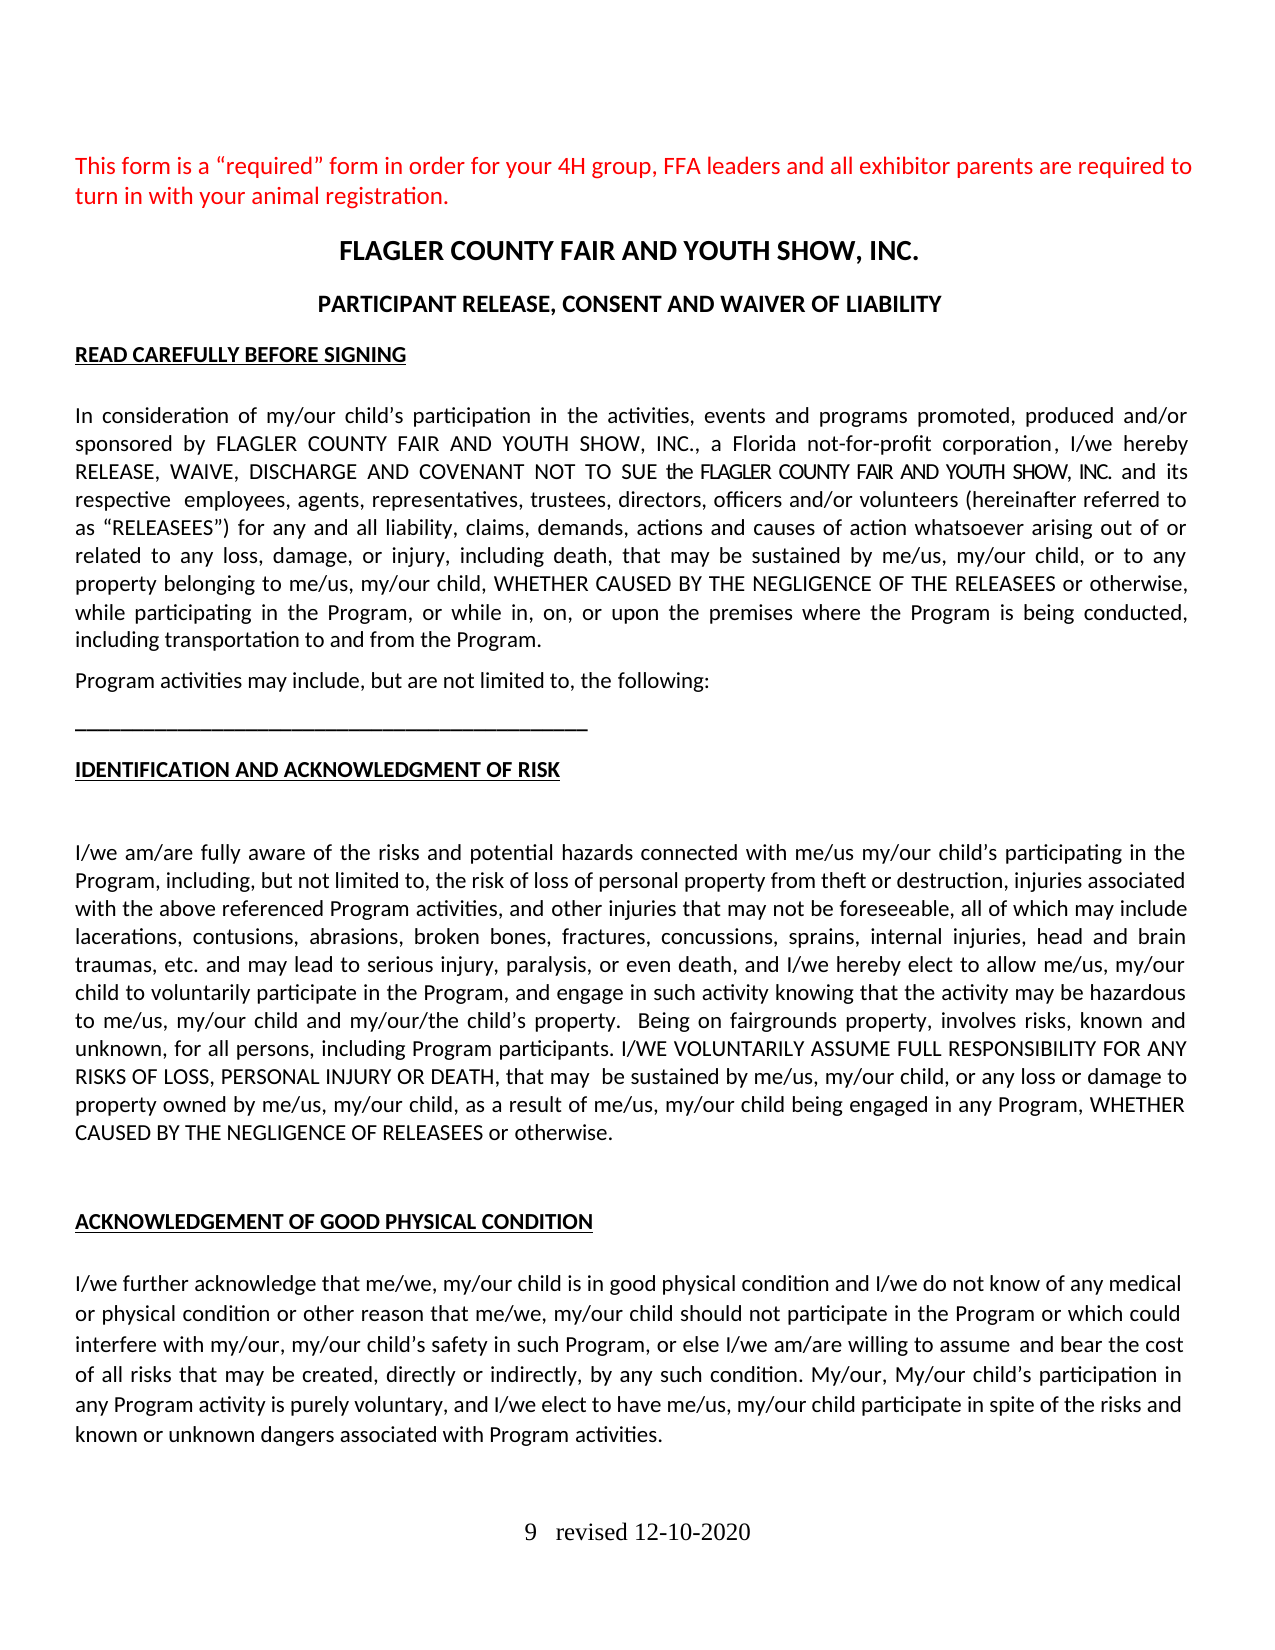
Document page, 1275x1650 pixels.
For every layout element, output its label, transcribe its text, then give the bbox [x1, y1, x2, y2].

text Program activities may include, but are not limited to, the following: [75, 666, 1200, 694]
text FLAGLER COUNTY FAIR AND YOUTH SHOW, INC. [75, 232, 1184, 267]
text PARTICIPANT RELEASE, CONSENT AND WAIVER OF LIABILITY [75, 288, 1184, 319]
text In consideration of my/our child’s participation in the activities, events and programs promoted, produced and/or sponsored by FLAGLER COUNTY FAIR AND YOUTH SHOW, INC., a Florida not-for-profit corporation, I/we hereby RELEASE, WAIVE, DISCHARGE AND COVENANT NOT TO SUE the FLAGLER COUNTY FAIR AND YOUTH SHOW, INC. and its respective employees, agents, representatives, trustees, directors, officers and/or volunteers (hereinafter referred to as “RELEASEES”) for any and all liability, claims, demands, actions and causes of action whatsoever arising out of or related to any loss, damage, or injury, including death, that may be sustained by me/us, my/our child, or to any property belonging to me/us, my/our child, WHETHER CAUSED BY THE NEGLIGENCE OF THE RELEASEES or otherwise, while participating in the Program, or while in, on, or upon the premises where the Program is being conducted, including transportation to and from the Program. [75, 401, 1188, 654]
text IDENTIFICATION AND ACKNOWLEDGMENT OF RISK [75, 756, 1200, 783]
text _____________________________________________ [75, 707, 1200, 735]
text ACKNOWLEDGEMENT OF GOOD PHYSICAL CONDITION [75, 1207, 1200, 1236]
text READ CAREFULLY BEFORE SIGNING [75, 340, 1184, 368]
text I/we further acknowledge that me/we, my/our child is in good physical condition and I/we do not know of any medical or physical condition or other reason that me/we, my/our child should not participate in the Program or which could interfere with my/our, my/our child’s safety in such Program, or else I/we am/are willing to assume and bear the cost of all risks that may be created, directly or indirectly, by any such condition. My/our, My/our child’s participation in any Program activity is purely voluntary, and I/we elect to have me/us, my/our child participate in spite of the risks and known or unknown dangers associated with Program activities. [75, 1269, 1184, 1448]
text This form is a “required” form in order for your 4H group, FFA leaders and all exhibitor parents are required to turn in with your animal registration. [75, 150, 1200, 211]
text I/we am/are fully aware of the risks and potential hazards connected with me/us my/our child’s participating in the Program, including, but not limited to, the risk of loss of personal property from theft or destruction, injuries associated with the above referenced Program activities, and other injuries that may not be foreseeable, all of which may include lacerations, contusions, abrasions, broken bones, fractures, concussions, sprains, internal injuries, head and brain traumas, etc. and may lead to serious injury, paralysis, or even death, and I/we hereby elect to allow me/us, my/our child to voluntarily participate in the Program, and engage in such activity knowing that the activity may be hazardous to me/us, my/our child and my/our/the child’s property. Being on fairgrounds property, involves risks, known and unknown, for all persons, including Program participants. I/WE VOLUNTARILY ASSUME FULL RESPONSIBILITY FOR ANY RISKS OF LOSS, PERSONAL INJURY OR DEATH, that may be sustained by me/us, my/our child, or any loss or damage to property owned by me/us, my/our child, as a result of me/us, my/our child being engaged in any Program, WHETHER CAUSED BY THE NEGLIGENCE OF RELEASEES or otherwise. [75, 838, 1188, 1146]
